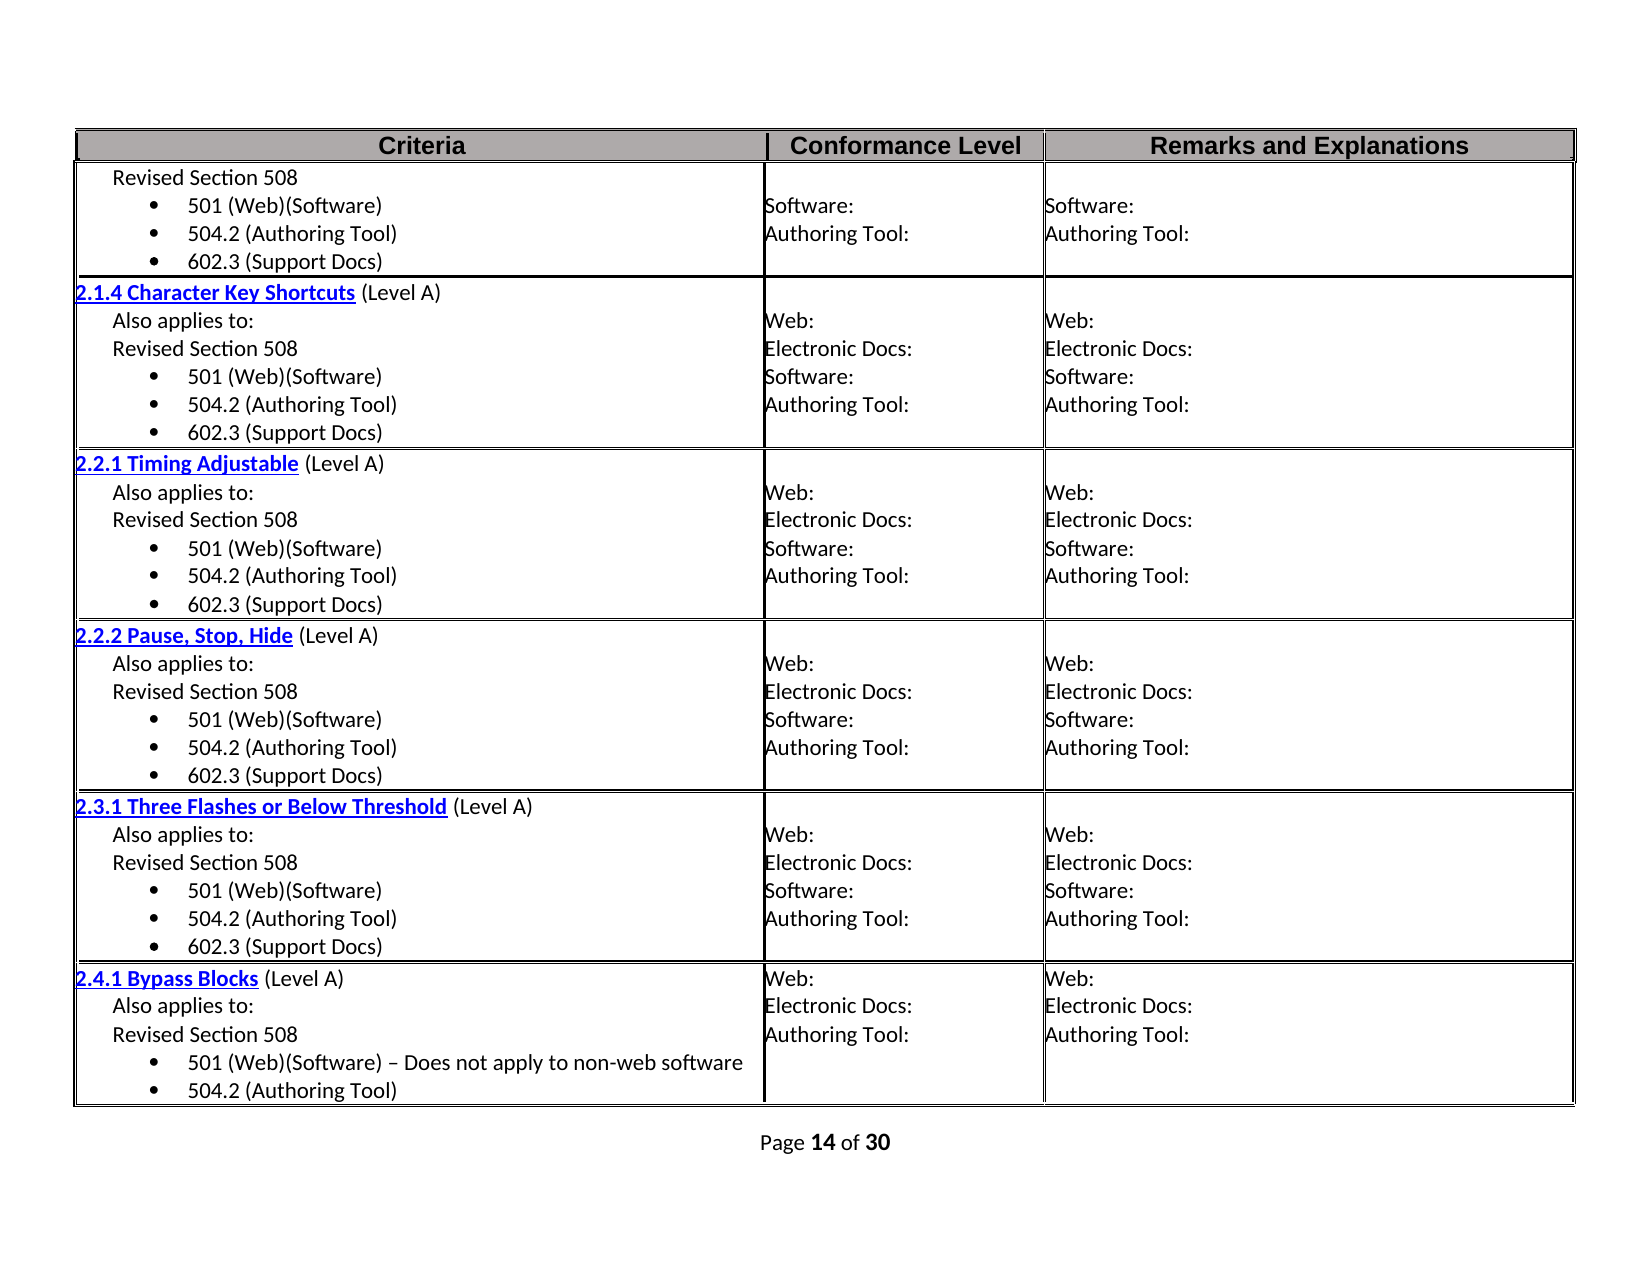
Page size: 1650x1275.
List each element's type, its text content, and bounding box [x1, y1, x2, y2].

table_cell Web: Electronic Docs: Software: Authoring Tool: [1046, 621, 1572, 789]
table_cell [1046, 163, 1572, 275]
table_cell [766, 163, 1043, 275]
table_cell Web: Electronic Docs: Authoring Tool: [1045, 964, 1574, 1104]
table_header Remarks and Explanations [1045, 131, 1573, 160]
table_cell 2.2.2 Pause, Stop, Hide (Level A) Also applies to: Revised Section 508 501 (Web)(Software) 504.2 (Authoring Tool) 602.3 (Support Docs) [75, 618, 764, 789]
table_cell Web: Electronic Docs: Software: Authoring Tool: [766, 621, 1043, 789]
table_cell Web: Electronic Docs: Software: Authoring Tool: [766, 450, 1043, 618]
table_cell Web: Electronic Docs: Software: Authoring Tool: [1046, 278, 1572, 446]
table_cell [77, 163, 763, 275]
table_cell Web: Electronic Docs: Authoring Tool: [764, 964, 1044, 1104]
table_cell 2.2.1 Timing Adjustable (Level A) Also applies to: Revised Section 508 501 (Web)(Software) 504.2 (Authoring Tool) 602.3 (Support Docs) [77, 446, 763, 618]
table_cell Web: Electronic Docs: Software: Authoring Tool: [766, 278, 1043, 446]
table_cell Web: Electronic Docs: Software: Authoring Tool: [1046, 793, 1572, 960]
table_cell Web: Electronic Docs: Software: Authoring Tool: [766, 793, 1043, 960]
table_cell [77, 960, 764, 1104]
table_cell Web: Electronic Docs: Software: Authoring Tool: [1046, 450, 1572, 618]
table_header Conformance Level [767, 131, 1044, 160]
table_cell 2.3.1 Three Flashes or Below Threshold (Level A) Also applies to: Revised Section 508 501 (Web)(Software) 504.2 (Authoring Tool) 602.3 (Support Docs) [77, 789, 763, 960]
table_header Criteria [76, 131, 767, 160]
table_cell 2.1.4 Character Key Shortcuts (Level A) Also applies to: Revised Section 508 501 (Web)(Software) 504.2 (Authoring Tool) 602.3 (Support Docs) [77, 275, 763, 446]
